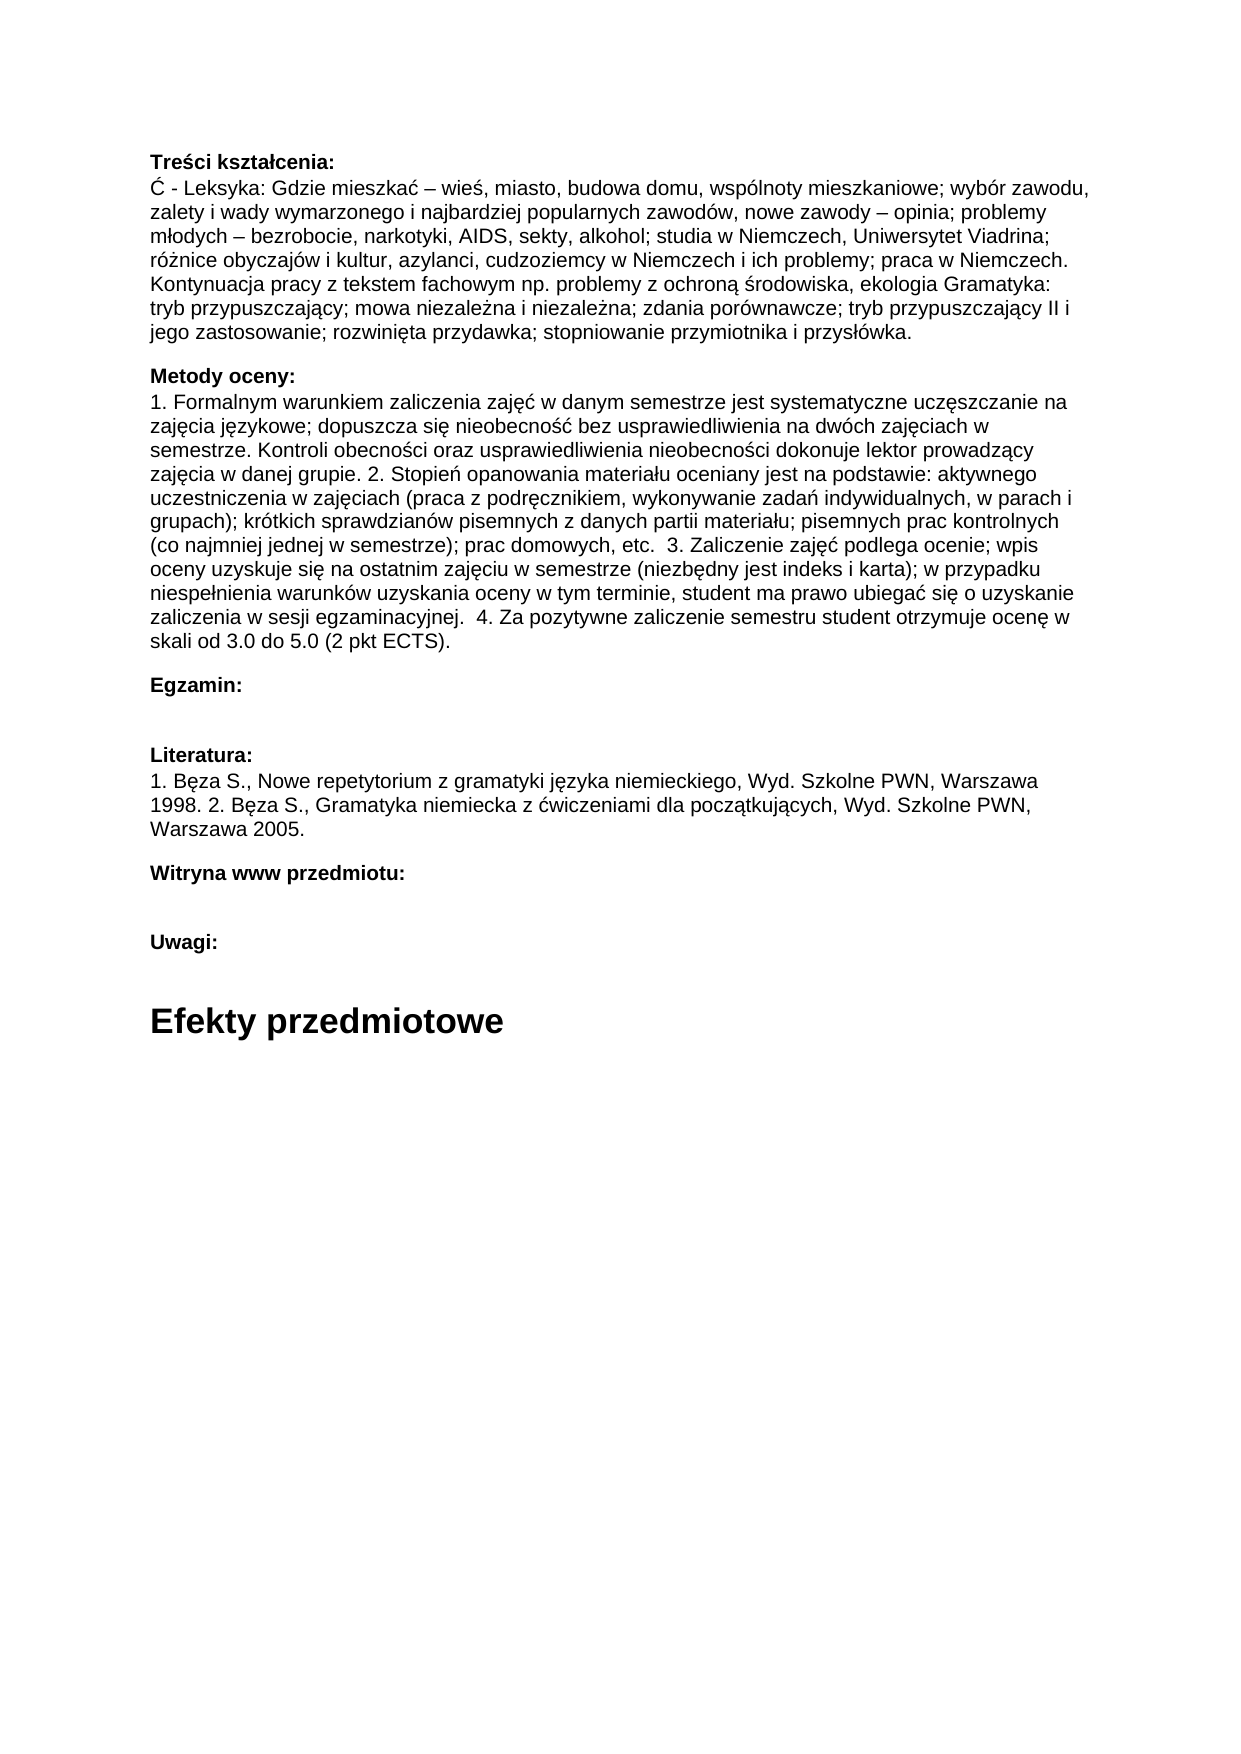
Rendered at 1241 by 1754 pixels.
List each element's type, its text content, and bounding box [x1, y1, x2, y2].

text 1. Formalnym warunkiem zaliczenia zajęć w danym semestrze jest systematyczne uczęszczanie na zajęcia językowe; dopuszcza się nieobecność bez usprawiedliwienia na dwóch zajęciach w semestrze. Kontroli obecności oraz usprawiedliwienia nieobecności dokonuje lektor prowadzący zajęcia w danej grupie. 2. Stopień opanowania materiału oceniany jest na podstawie: aktywnego uczestniczenia w zajęciach (praca z podręcznikiem, wykonywanie zadań indywidualnych, w parach i grupach); krótkich sprawdzianów pisemnych z danych partii materiału; pisemnych prac kontrolnych (co najmniej jednej w semestrze); prac domowych, etc. 3. Zaliczenie zajęć podlega ocenie; wpis oceny uzyskuje się na ostatnim zajęciu w semestrze (niezbędny jest indeks i karta); w przypadku niespełnienia warunków uzyskania oceny w tym terminie, student ma prawo ubiegać się o uzyskanie zaliczenia w sesji egzaminacyjnej. 4. Za pozytywne zaliczenie semestru student otrzymuje ocenę w skali od 3.0 do 5.0 (2 pkt ECTS). [150, 389, 1090, 653]
text Witryna www przedmiotu: [150, 860, 1090, 884]
text Metody oceny: [150, 363, 1090, 387]
text Literatura: [150, 743, 1090, 767]
text 1. Bęza S., Nowe repetytorium z gramatyki języka niemieckiego, Wyd. Szkolne PWN, Warszawa 1998. 2. Bęza S., Gramatyka niemiecka z ćwiczeniami dla początkujących, Wyd. Szkolne PWN, Warszawa 2005. [150, 769, 1090, 841]
text Treści kształcenia: [150, 150, 1090, 174]
text Uwagi: [150, 930, 1090, 954]
subtitle Efekty przedmiotowe [150, 1000, 1090, 1041]
text Ć - Leksyka: Gdzie mieszkać – wieś, miasto, budowa domu, wspólnoty mieszkaniowe; wybór zawodu, zalety i wady wymarzonego i najbardziej popularnych zawodów, nowe zawody – opinia; problemy młodych – bezrobocie, narkotyki, AIDS, sekty, alkohol; studia w Niemczech, Uniwersytet Viadrina; różnice obyczajów i kultur, azylanci, cudzoziemcy w Niemczech i ich problemy; praca w Niemczech. Kontynuacja pracy z tekstem fachowym np. problemy z ochroną środowiska, ekologia Gramatyka: tryb przypuszczający; mowa niezależna i niezależna; zdania porównawcze; tryb przypuszczający II i jego zastosowanie; rozwinięta przydawka; stopniowanie przymiotnika i przysłówka. [150, 176, 1090, 344]
text Egzamin: [150, 673, 1090, 697]
